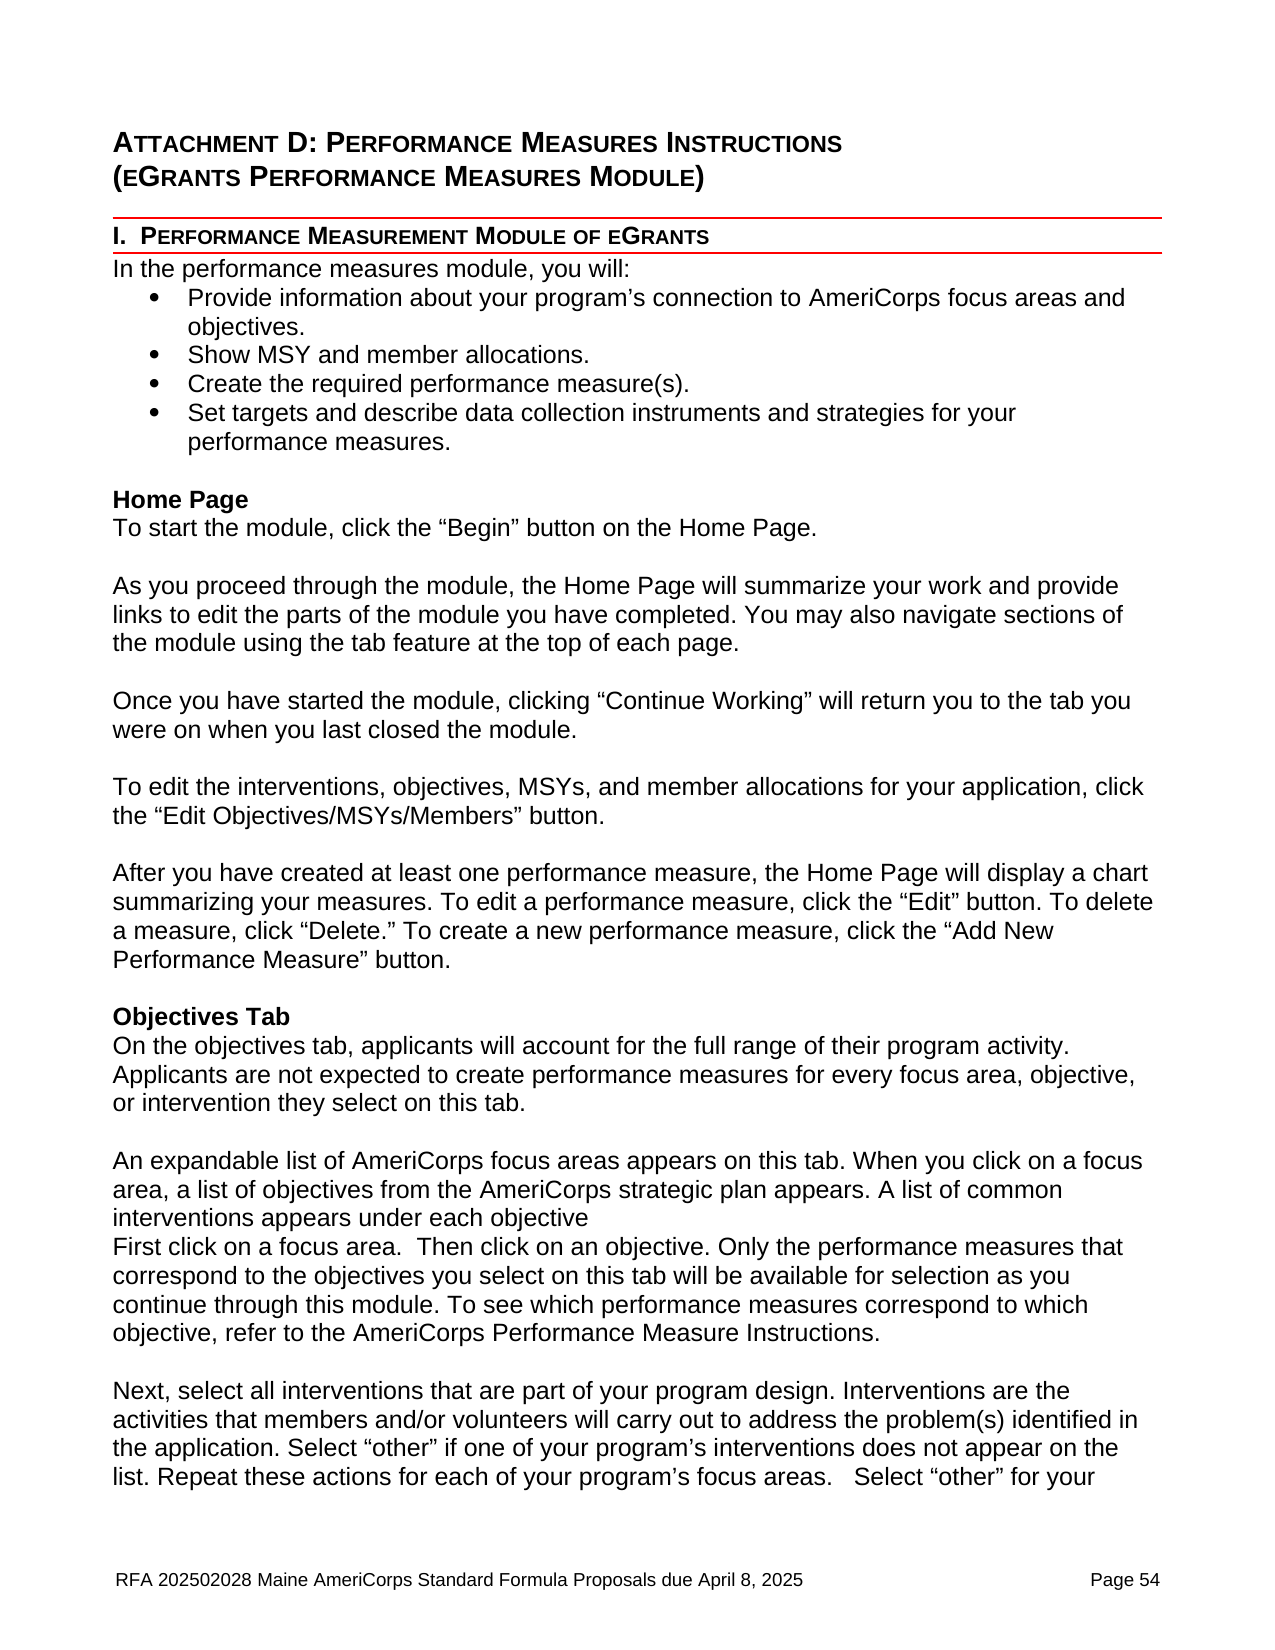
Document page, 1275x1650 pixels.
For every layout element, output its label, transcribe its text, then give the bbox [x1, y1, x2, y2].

text To start the module, click the “Begin” button on the Home Page. [112, 513, 1162, 542]
text Objectives Tab [112, 1002, 1162, 1031]
text On the objectives tab, applicants will account for the full range of their program activity. Applicants are not expected to create performance measures for every focus area, objective, or intervention they select on this tab. [112, 1031, 1162, 1117]
text Once you have started the module, clicking “Continue Working” will return you to the tab you were on when you last closed the module. [112, 686, 1162, 743]
list Provide information about your program’s connection to AmeriCorps focus areas and objectives. [150, 283, 1162, 341]
text First click on a focus area. Then click on an objective. Only the performance measures that correspond to the objectives you select on this tab will be available for selection as you continue through this module. To see which performance measures correspond to which objective, refer to the AmeriCorps Performance Measure Instructions. [112, 1232, 1162, 1347]
list Set targets and describe data collection instruments and strategies for your performance measures. [150, 398, 1162, 456]
text As you proceed through the module, the Home Page will summarize your work and provide links to edit the parts of the module you have completed. You may also navigate sections of the module using the tab feature at the top of each page. [112, 571, 1162, 657]
list Show MSY and member allocations. [150, 341, 1162, 369]
text An expandable list of AmeriCorps focus areas appears on this tab. When you click on a focus area, a list of objectives from the AmeriCorps strategic plan appears. A list of common interventions appears under each objective [112, 1146, 1162, 1232]
text To edit the interventions, objectives, MSYs, and member allocations for your application, click the “Edit Objectives/MSYs/Members” button. [112, 772, 1162, 829]
subtitle Attachment D: Performance Measures Instructions (eGrants Performance Measures Module) [112, 125, 1162, 192]
text After you have created at least one performance measure, the Home Page will display a chart summarizing your measures. To edit a performance measure, click the “Edit” button. To delete a measure, click “Delete.” To create a new performance measure, click the “Add New Performance Measure” button. [112, 858, 1162, 973]
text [112, 1376, 1162, 1491]
list Create the required performance measure(s). [150, 369, 1162, 398]
text Home Page [112, 484, 1162, 513]
subtitle I. Performance Measurement Module of eGrants [112, 218, 1162, 254]
text In the performance measures module, you will: [112, 254, 1162, 283]
